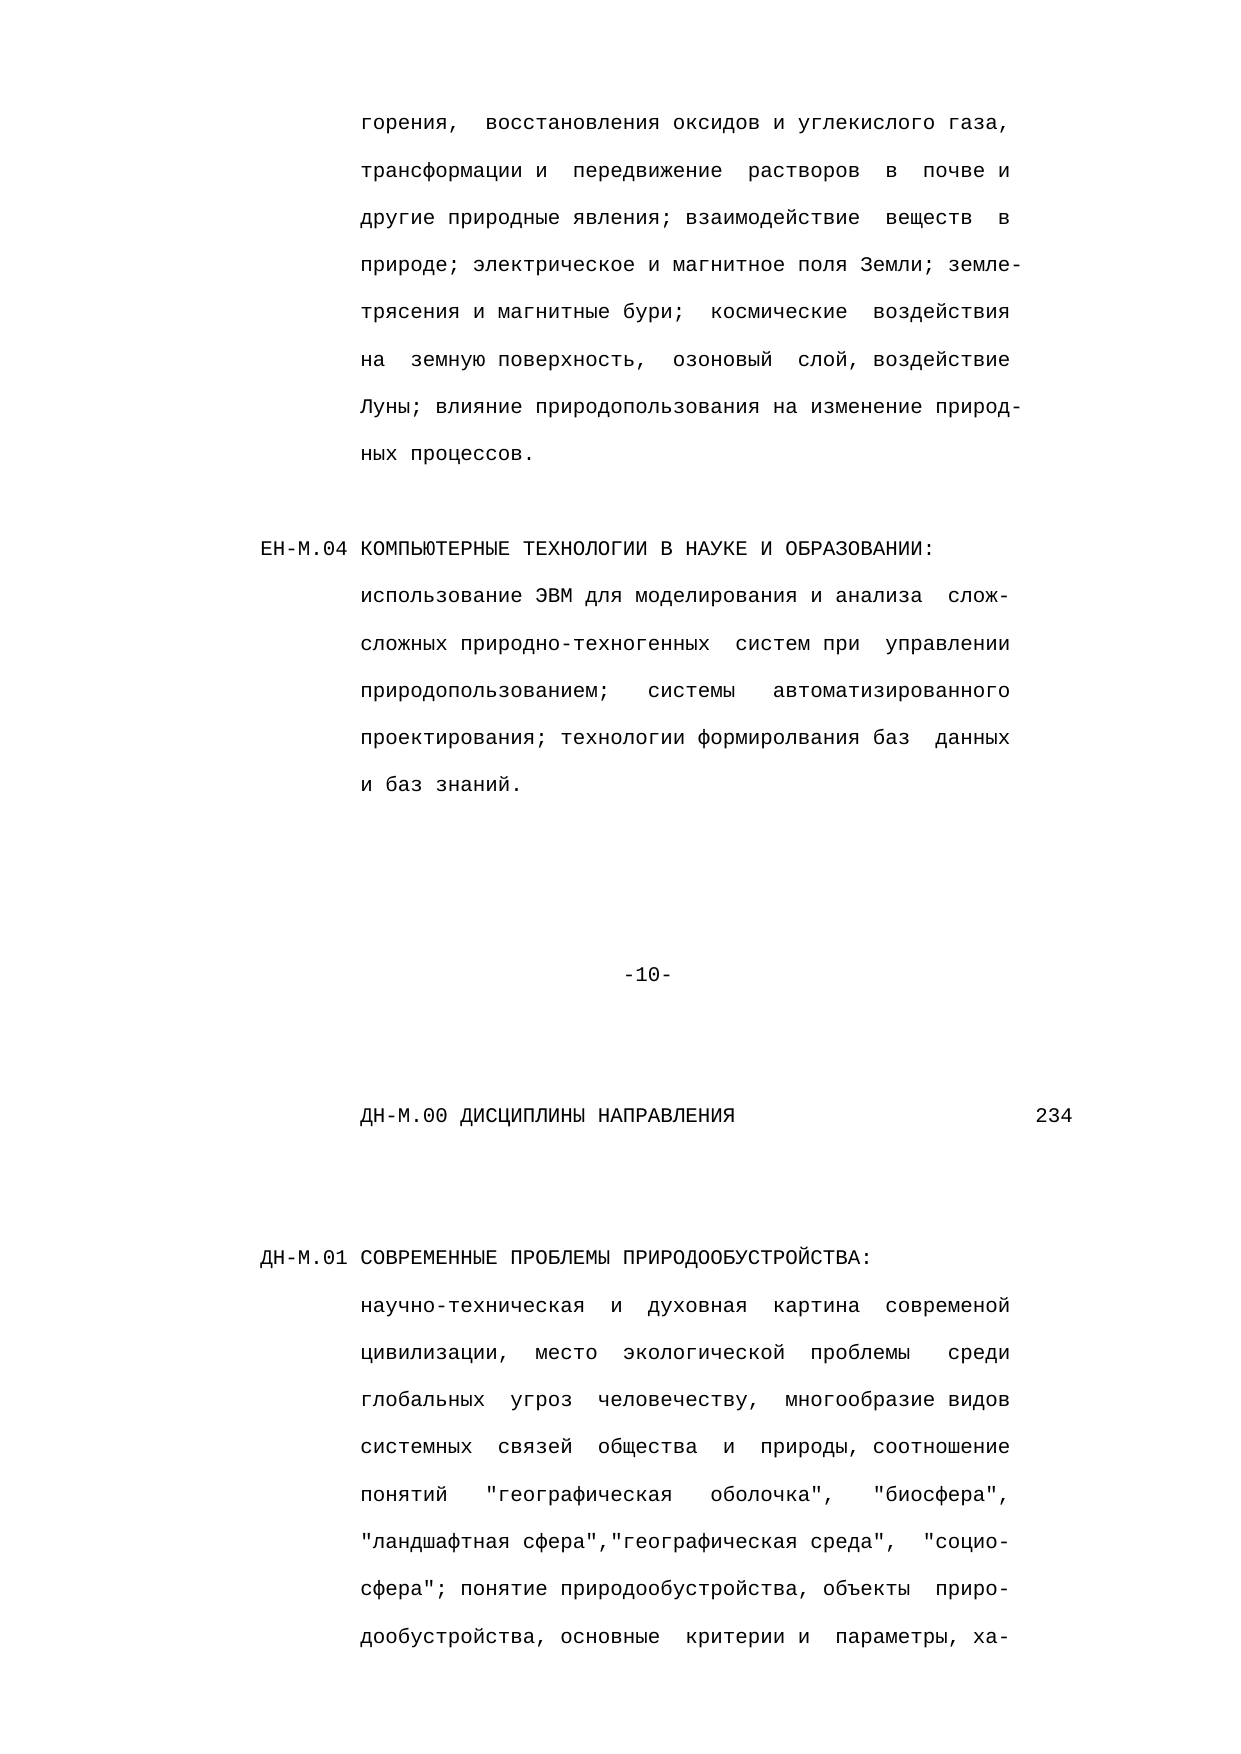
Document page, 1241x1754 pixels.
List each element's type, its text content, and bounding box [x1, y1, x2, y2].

text "ландшафтная сфера","географическая среда", "социо- [148, 1531, 1152, 1555]
text на земную поверхность, озоновый слой, воздействие [148, 349, 1152, 372]
text природе; электрическое и магнитное поля Земли; земле- [148, 254, 1152, 278]
text ЕН-М.04 КОМПЬЮТЕРHЫЕ ТЕХHОЛОГИИ В HАУКЕ И ОБРАЗОВАHИИ: [148, 538, 1152, 562]
text цивилизации, место экологической проблемы среди [148, 1342, 1152, 1366]
text научно-техническая и духовная картина современой [148, 1294, 1152, 1318]
text проектирования; технологии формиролвания баз данных [148, 727, 1152, 751]
text понятий "географическая оболочка", "биосфера", [148, 1484, 1152, 1507]
text трансформации и передвижение растворов в почве и [148, 159, 1152, 183]
text сложных природно-техногенных систем при управлении [148, 632, 1152, 656]
text глобальных угроз человечеству, многообразие видов [148, 1389, 1152, 1413]
text ДН-М.01 СОВРЕМЕННЫЕ ПРОБЛЕМЫ ПРИРОДООБУСТРОЙСТВА: [148, 1247, 1152, 1271]
text Луны; влияние природопользования на изменение природ- [148, 396, 1152, 420]
text горения, восстановления оксидов и углекислого газа, [148, 112, 1152, 136]
text ных процессов. [148, 443, 1152, 467]
text сфера"; понятие природообустройства, объекты приро- [148, 1578, 1152, 1602]
text -10- [148, 963, 1152, 987]
text и баз знаний. [148, 774, 1152, 798]
text трясения и магнитные бури; космические воздействия [148, 301, 1152, 325]
text природопользованием; системы автоматизированного [148, 680, 1152, 703]
text системных связей общества и природы, соотношение [148, 1436, 1152, 1460]
text другие природные явления; взаимодействие веществ в [148, 207, 1152, 231]
text ДН-М.00 ДИСЦИПЛИНЫ НАПРАВЛЕНИЯ 234 [148, 1105, 1152, 1129]
text использование ЭВМ для моделирования и анализа слож- [148, 585, 1152, 609]
text дообустройства, основные критерии и параметры, ха- [148, 1626, 1152, 1649]
